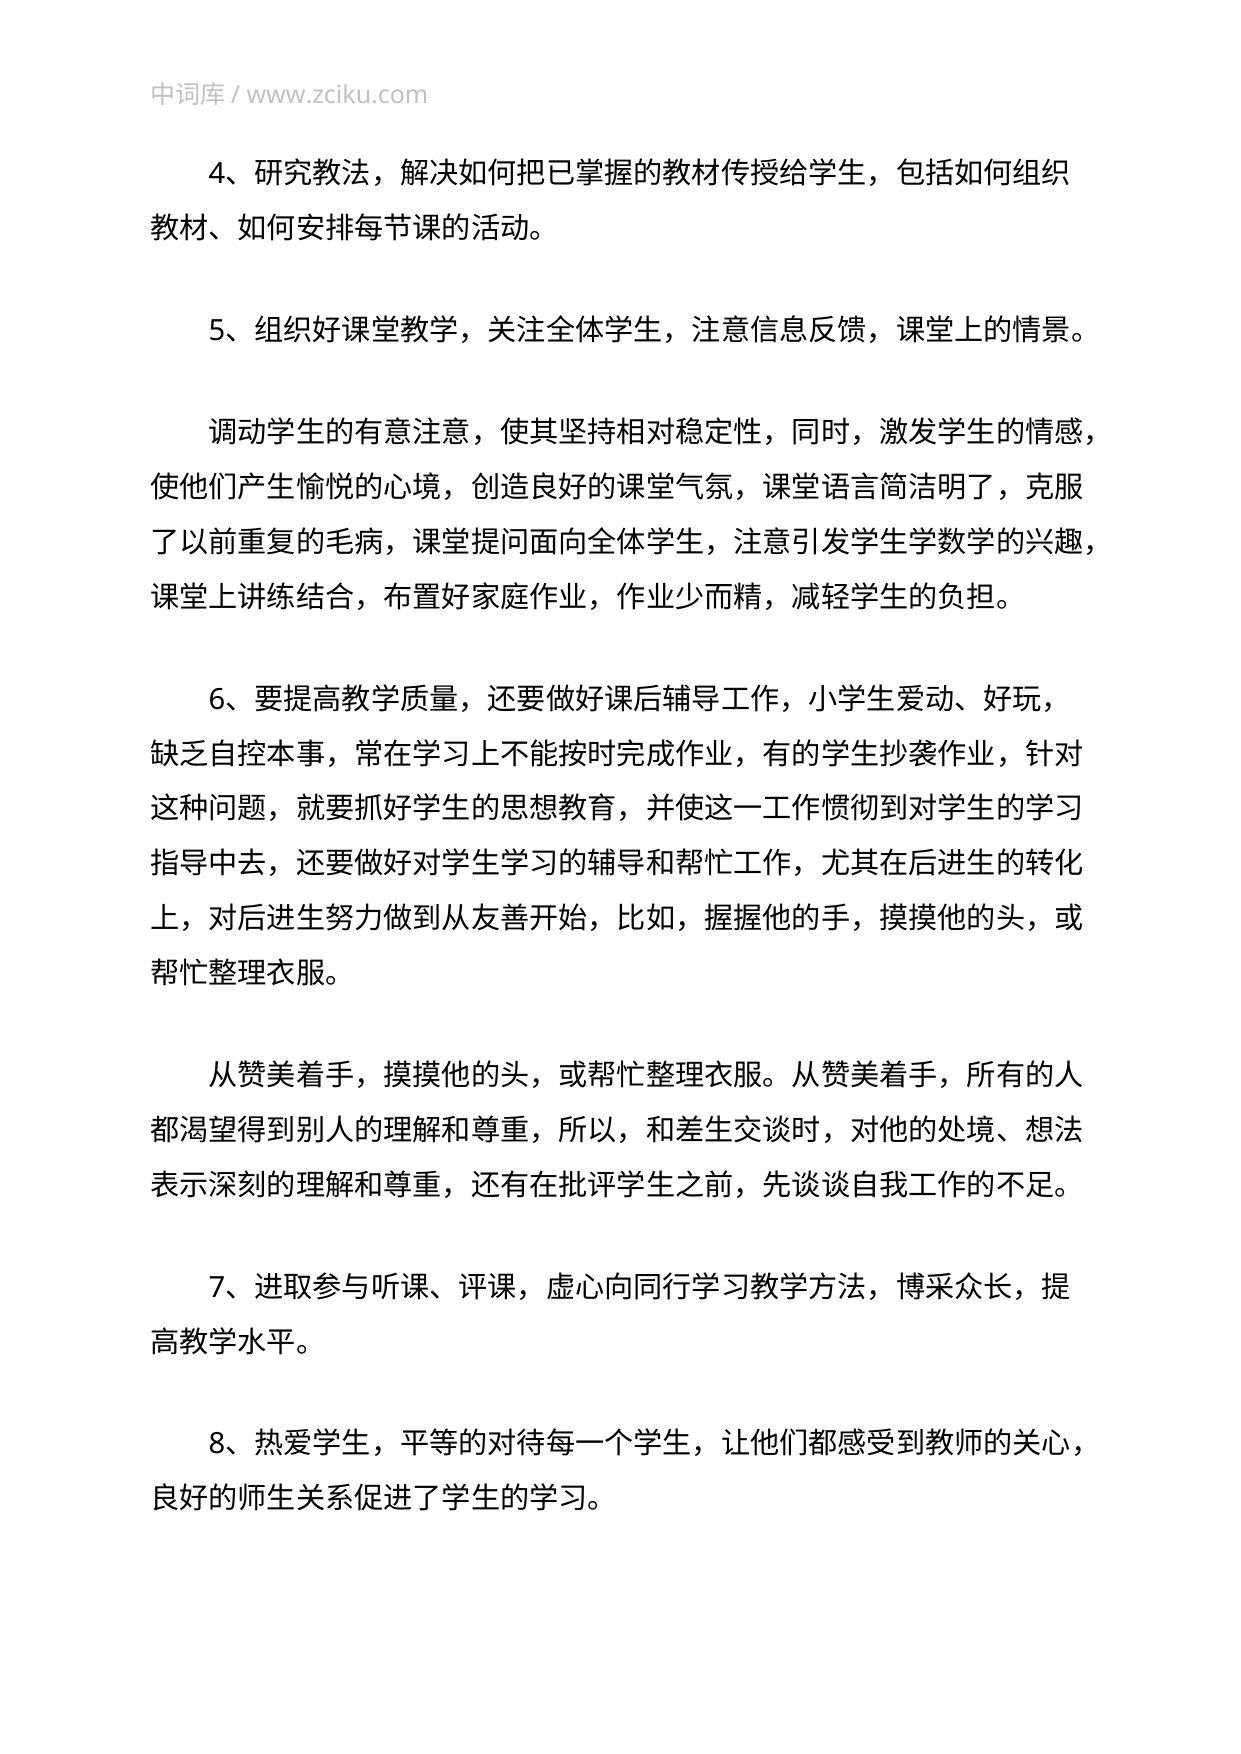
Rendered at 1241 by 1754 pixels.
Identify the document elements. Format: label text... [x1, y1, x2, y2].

text 4、研究教法，解决如何把已掌握的教材传授给学生，包括如何组织教材、如何安排每节课的活动。 [150, 150, 1090, 247]
text 调动学生的有意注意，使其坚持相对稳定性，同时，激发学生的情感，使他们产生愉悦的心境，创造良好的课堂气氛，课堂语言简洁明了，克服了以前重复的毛病，课堂提问面向全体学生，注意引发学生学数学的兴趣，课堂上讲练结合，布置好家庭作业，作业少而精，减轻学生的负担。 [150, 409, 1090, 616]
text 6、要提高教学质量，还要做好课后辅导工作，小学生爱动、好玩，缺乏自控本事，常在学习上不能按时完成作业，有的学生抄袭作业，针对这种问题，就要抓好学生的思想教育，并使这一工作惯彻到对学生的学习指导中去，还要做好对学生学习的辅导和帮忙工作，尤其在后进生的转化上，对后进生努力做到从友善开始，比如，握握他的手，摸摸他的头，或帮忙整理衣服。 [150, 675, 1090, 992]
text 从赞美着手，摸摸他的头，或帮忙整理衣服。从赞美着手，所有的人都渴望得到别人的理解和尊重，所以，和差生交谈时，对他的处境、想法表示深刻的理解和尊重，还有在批评学生之前，先谈谈自我工作的不足。 [150, 1052, 1090, 1204]
text 5、组织好课堂教学，关注全体学生，注意信息反馈，课堂上的情景。 [150, 307, 1090, 349]
text 8、热爱学生，平等的对待每一个学生，让他们都感受到教师的关心，良好的师生关系促进了学生的学习。 [150, 1420, 1090, 1517]
text 7、进取参与听课、评课，虚心向同行学习教学方法，博采众长，提高教学水平。 [150, 1263, 1090, 1360]
